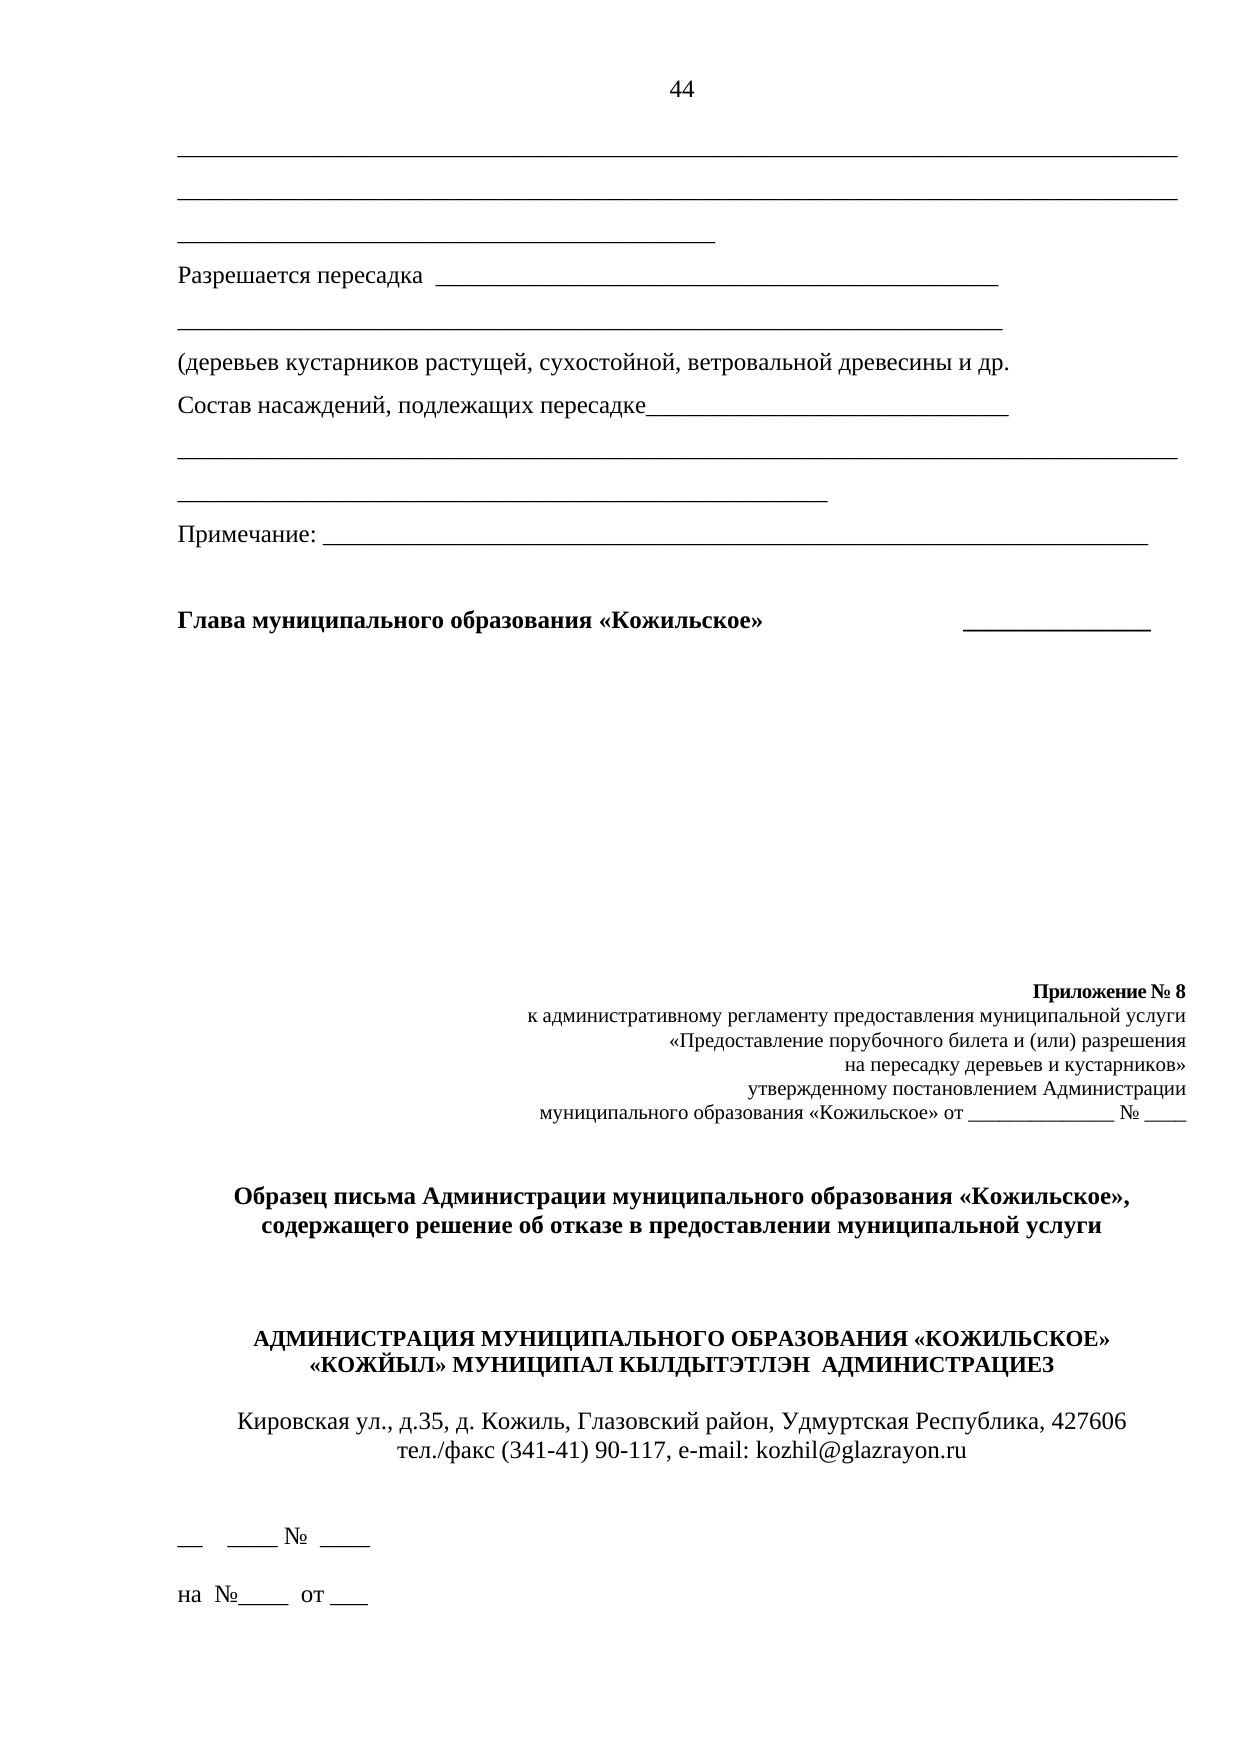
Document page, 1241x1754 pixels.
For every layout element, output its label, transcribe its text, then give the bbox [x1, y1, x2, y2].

text «Предоставление порубочного билета и (или) разрешения [177, 1027, 1186, 1052]
text Разрешается пересадка _____________________________________________ [177, 261, 1186, 289]
text тел./факс (341-41) 90-117, е-mail: kozhil@glazrayon.ru [177, 1435, 1186, 1464]
text __ ____ № ____ [177, 1521, 1186, 1550]
text АДМИНИСТРАЦИЯ МУНИЦИПАЛЬНОГО ОБРАЗОВАНИЯ «КОЖИЛЬСКОЕ» [177, 1325, 1186, 1351]
text ___________________________________________________________________________________________________________________________________________________________________________________________________________ [177, 131, 1186, 246]
text Глава муниципального образования «Кожильское» _______________ [177, 606, 1186, 634]
text Примечание: __________________________________________________________________ [177, 519, 1186, 548]
text муниципального образования «Кожильское» от ______________ № ____ [177, 1100, 1186, 1124]
text Приложение № 8 [177, 979, 1186, 1003]
text на №____ от ___ [177, 1579, 1186, 1608]
text Состав насаждений, подлежащих пересадке_____________________________ [177, 390, 1186, 419]
text утвержденному постановлением Администрации [177, 1076, 1186, 1100]
text __________________________________________________________________ [177, 304, 1186, 332]
text (деревьев кустарников растущей, сухостойной, ветровальной древесины и др. [177, 347, 1186, 376]
text к административному регламенту предоставления муниципальной услуги [177, 1003, 1186, 1027]
text Образец письма Администрации муниципального образования «Кожильское», содержащего решение об отказе в предоставлении муниципальной услуги [177, 1181, 1186, 1239]
text «КОЖЙЫЛ» МУНИЦИПАЛ КЫЛДЫТЭТЛЭН АДМИНИСТРАЦИЕЗ [177, 1351, 1186, 1378]
text Кировская ул., д.35, д. Кожиль, Глазовский район, Удмуртская Республика, 427606 [177, 1406, 1186, 1435]
text на пересадку деревьев и кустарников» [177, 1052, 1186, 1076]
text ____________________________________________________________________________________________________________________________________ [177, 433, 1186, 505]
